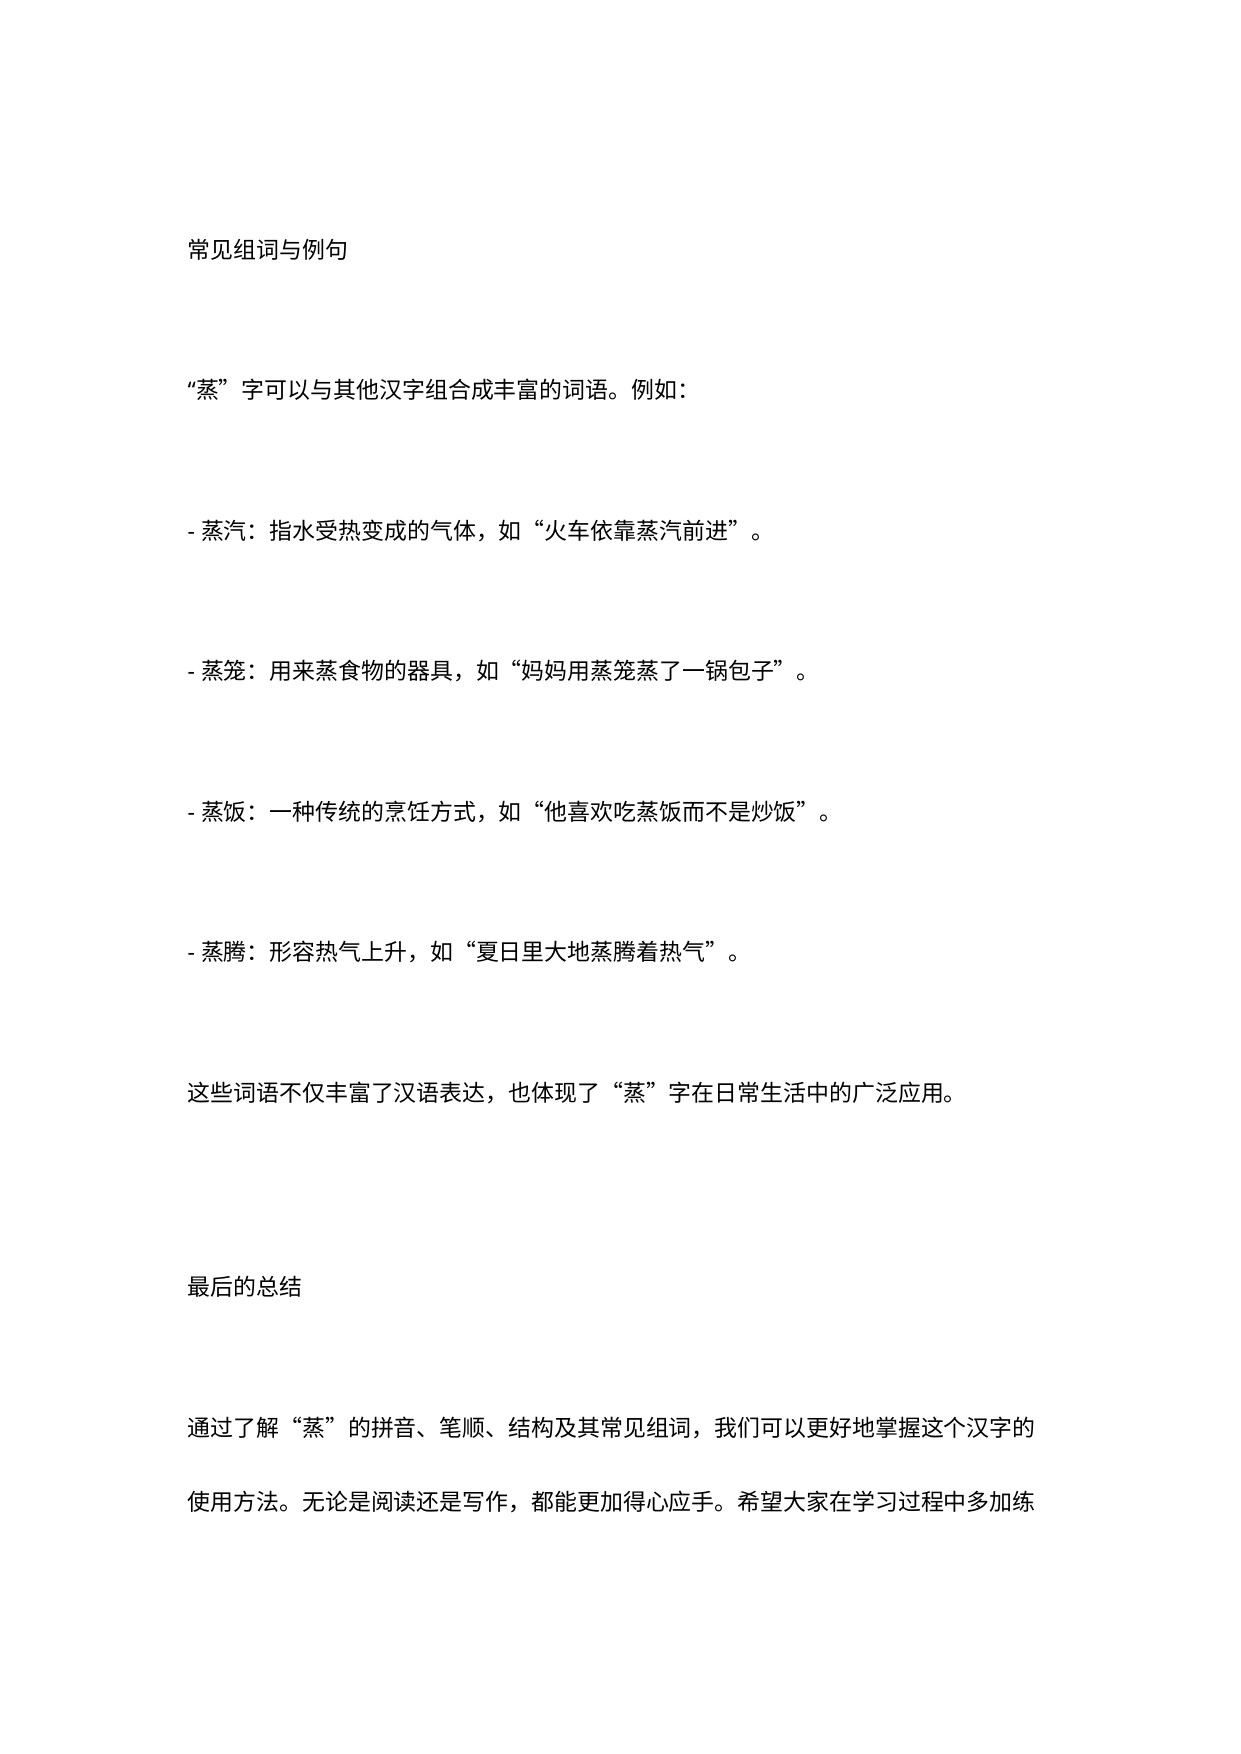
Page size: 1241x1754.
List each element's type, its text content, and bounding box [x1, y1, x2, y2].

text - 蒸汽：指水受热变成的气体，如“火车依靠蒸汽前进”。 [187, 497, 1053, 562]
text 常见组词与例句 [187, 216, 1053, 281]
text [187, 1393, 1053, 1533]
text - 蒸饭：一种传统的烹饪方式，如“他喜欢吃蒸饭而不是炒饭”。 [187, 778, 1053, 843]
text - 蒸腾：形容热气上升，如“夏日里大地蒸腾着热气”。 [187, 918, 1053, 983]
text 这些词语不仅丰富了汉语表达，也体现了“蒸”字在日常生活中的广泛应用。 [187, 1059, 1053, 1124]
text 最后的总结 [187, 1253, 1053, 1318]
text “蒸”字可以与其他汉字组合成丰富的词语。例如： [187, 356, 1053, 421]
text - 蒸笼：用来蒸食物的器具，如“妈妈用蒸笼蒸了一锅包子”。 [187, 637, 1053, 702]
